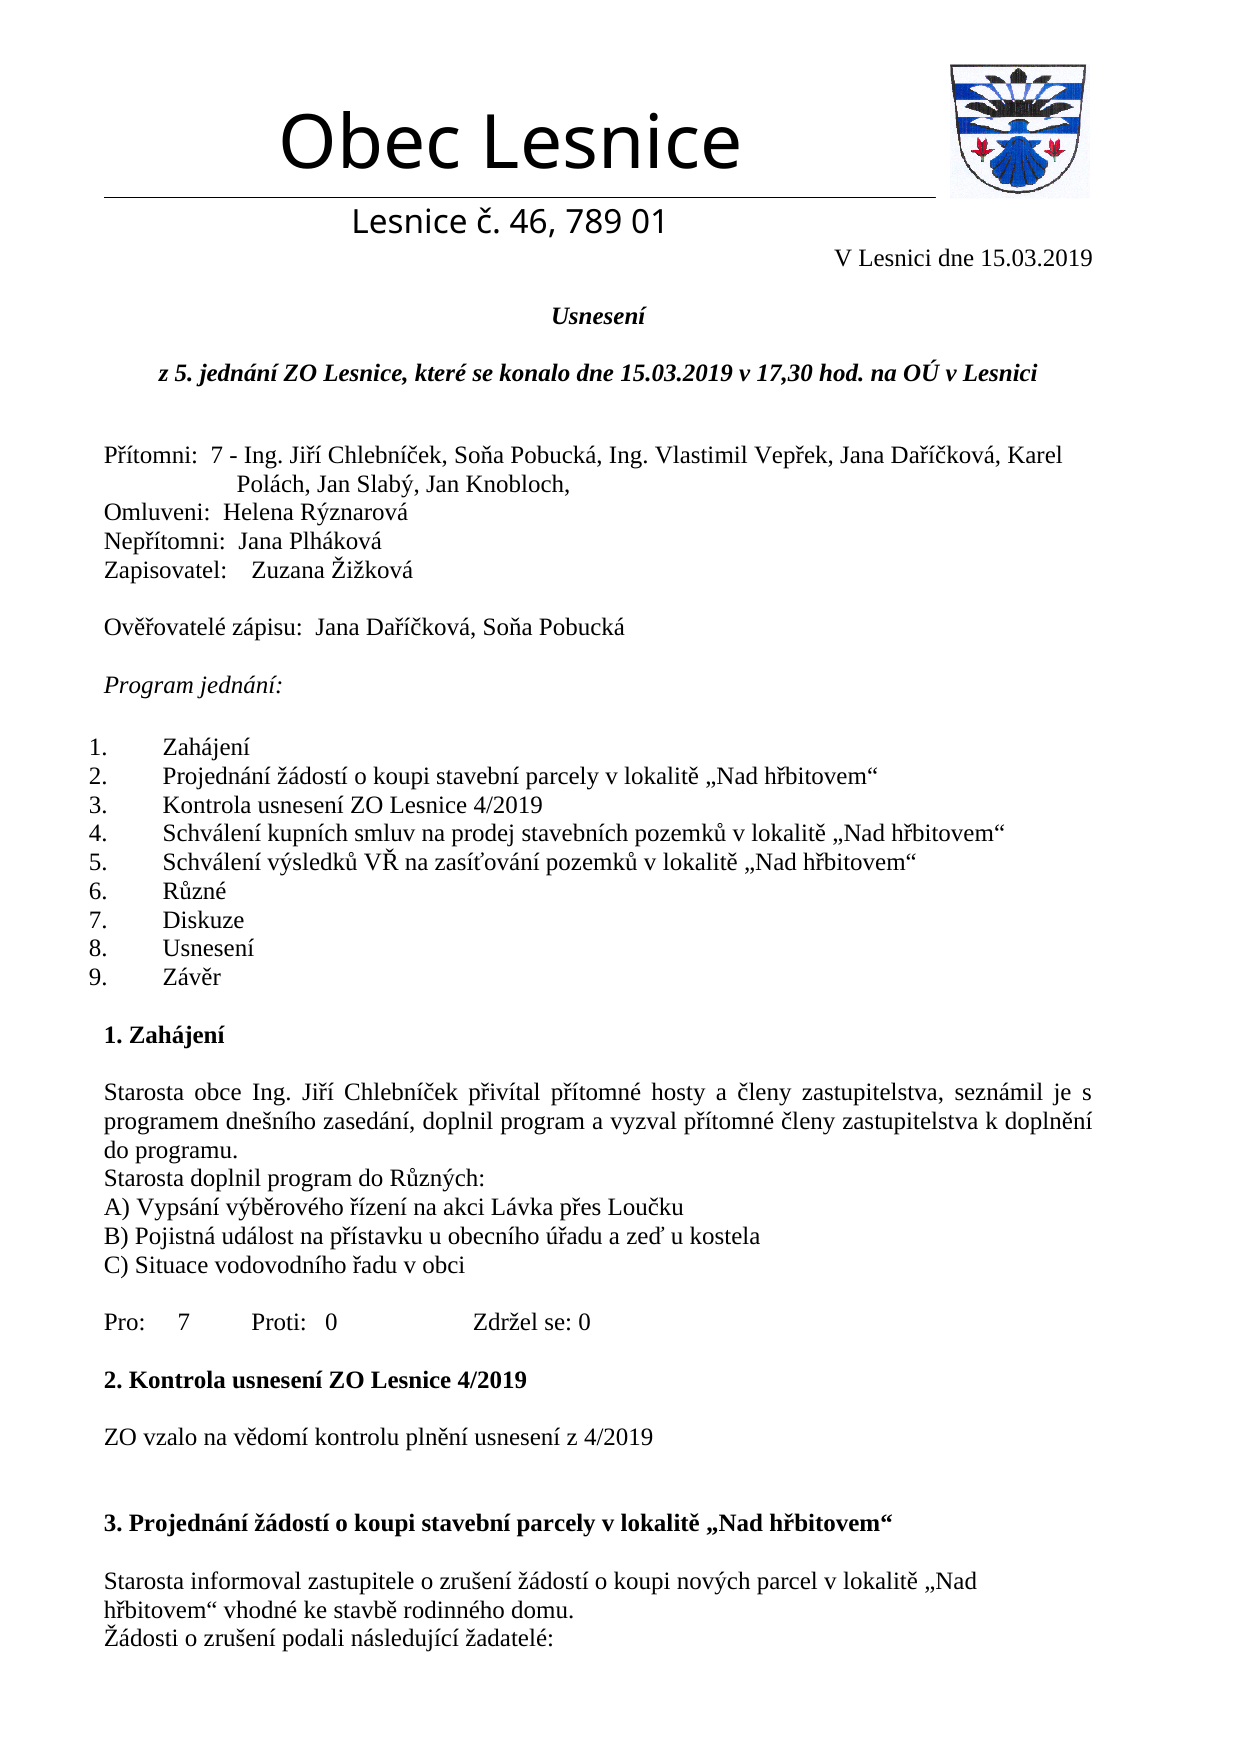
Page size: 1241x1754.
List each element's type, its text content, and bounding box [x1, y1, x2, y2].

text Ověřovatelé zápisu: Jana Daříčková, Soňa Pobucká [103, 612, 1093, 641]
text 3. Projednání žádostí o koupi stavební parcely v lokalitě „Nad hřbitovem“ [103, 1508, 1093, 1537]
list Projednání žádostí o koupi stavební parcely v lokalitě „Nad hřbitovem“ [89, 761, 1093, 790]
list Usnesení [89, 933, 1093, 962]
text 2. Kontrola usnesení ZO Lesnice 4/2019 [103, 1365, 1093, 1393]
text Pro: 7 Proti: 0 Zdržel se: 0 [103, 1307, 1093, 1336]
subtitle V Lesnici dne 15.03.2019 [103, 243, 1093, 272]
subtitle Lesnice č. 46, 789 01 [103, 198, 1093, 243]
text C) Situace vodovodního řadu v obci [103, 1250, 1093, 1278]
text Starosta informoval zastupitele o zrušení žádostí o koupi nových parcel v lokalitě „Nad hřbitovem“ vhodné ke stavbě rodinného domu. [103, 1566, 1093, 1623]
text Žádosti o zrušení podali následující žadatelé: [103, 1623, 1093, 1652]
text A) Vypsání výběrového řízení na akci Lávka přes Loučku [103, 1192, 1093, 1221]
list Závěr [89, 962, 1093, 991]
subtitle z 5. jednání ZO Lesnice, které se konalo dne 15.03.2019 v 17,30 hod. na OÚ v Lesnici [103, 358, 1093, 387]
text Omluveni: Helena Rýznarová [103, 497, 1093, 526]
list Schválení kupních smluv na prodej stavebních pozemků v lokalitě „Nad hřbitovem“ [89, 818, 1093, 847]
subtitle Usnesení [103, 301, 1093, 330]
text Přítomni: 7 - Ing. Jiří Chlebníček, Soňa Pobucká, Ing. Vlastimil Vepřek, Jana Daříčková, Karel Polách, Jan Slabý, Jan Knobloch, [103, 440, 1093, 497]
picture [935, 49, 1096, 202]
list Schválení výsledků VŘ na zasíťování pozemků v lokalitě „Nad hřbitovem“ [89, 847, 1093, 876]
text 1. Zahájení [103, 1020, 1093, 1048]
text B) Pojistná událost na přístavku u obecního úřadu a zeď u kostela [103, 1221, 1093, 1250]
list Různé [89, 876, 1093, 905]
text Nepřítomni: Jana Plháková [103, 526, 1093, 555]
text ZO vzalo na vědomí kontrolu plnění usnesení z 4/2019 [103, 1422, 1093, 1451]
text Zapisovatel: Zuzana Žižková [103, 555, 1093, 584]
subtitle Obec Lesnice [103, 89, 935, 198]
text Program jednání: [103, 670, 1093, 699]
text Starosta doplnil program do Různých: [103, 1163, 1093, 1192]
list Kontrola usnesení ZO Lesnice 4/2019 [89, 790, 1093, 818]
list Zahájení [89, 732, 1093, 761]
text Starosta obce Ing. Jiří Chlebníček přivítal přítomné hosty a členy zastupitelstva, seznámil je s programem dnešního zasedání, doplnil program a vyzval přítomné členy zastupitelstva k doplnění do programu. [103, 1077, 1093, 1163]
list Diskuze [89, 905, 1093, 933]
